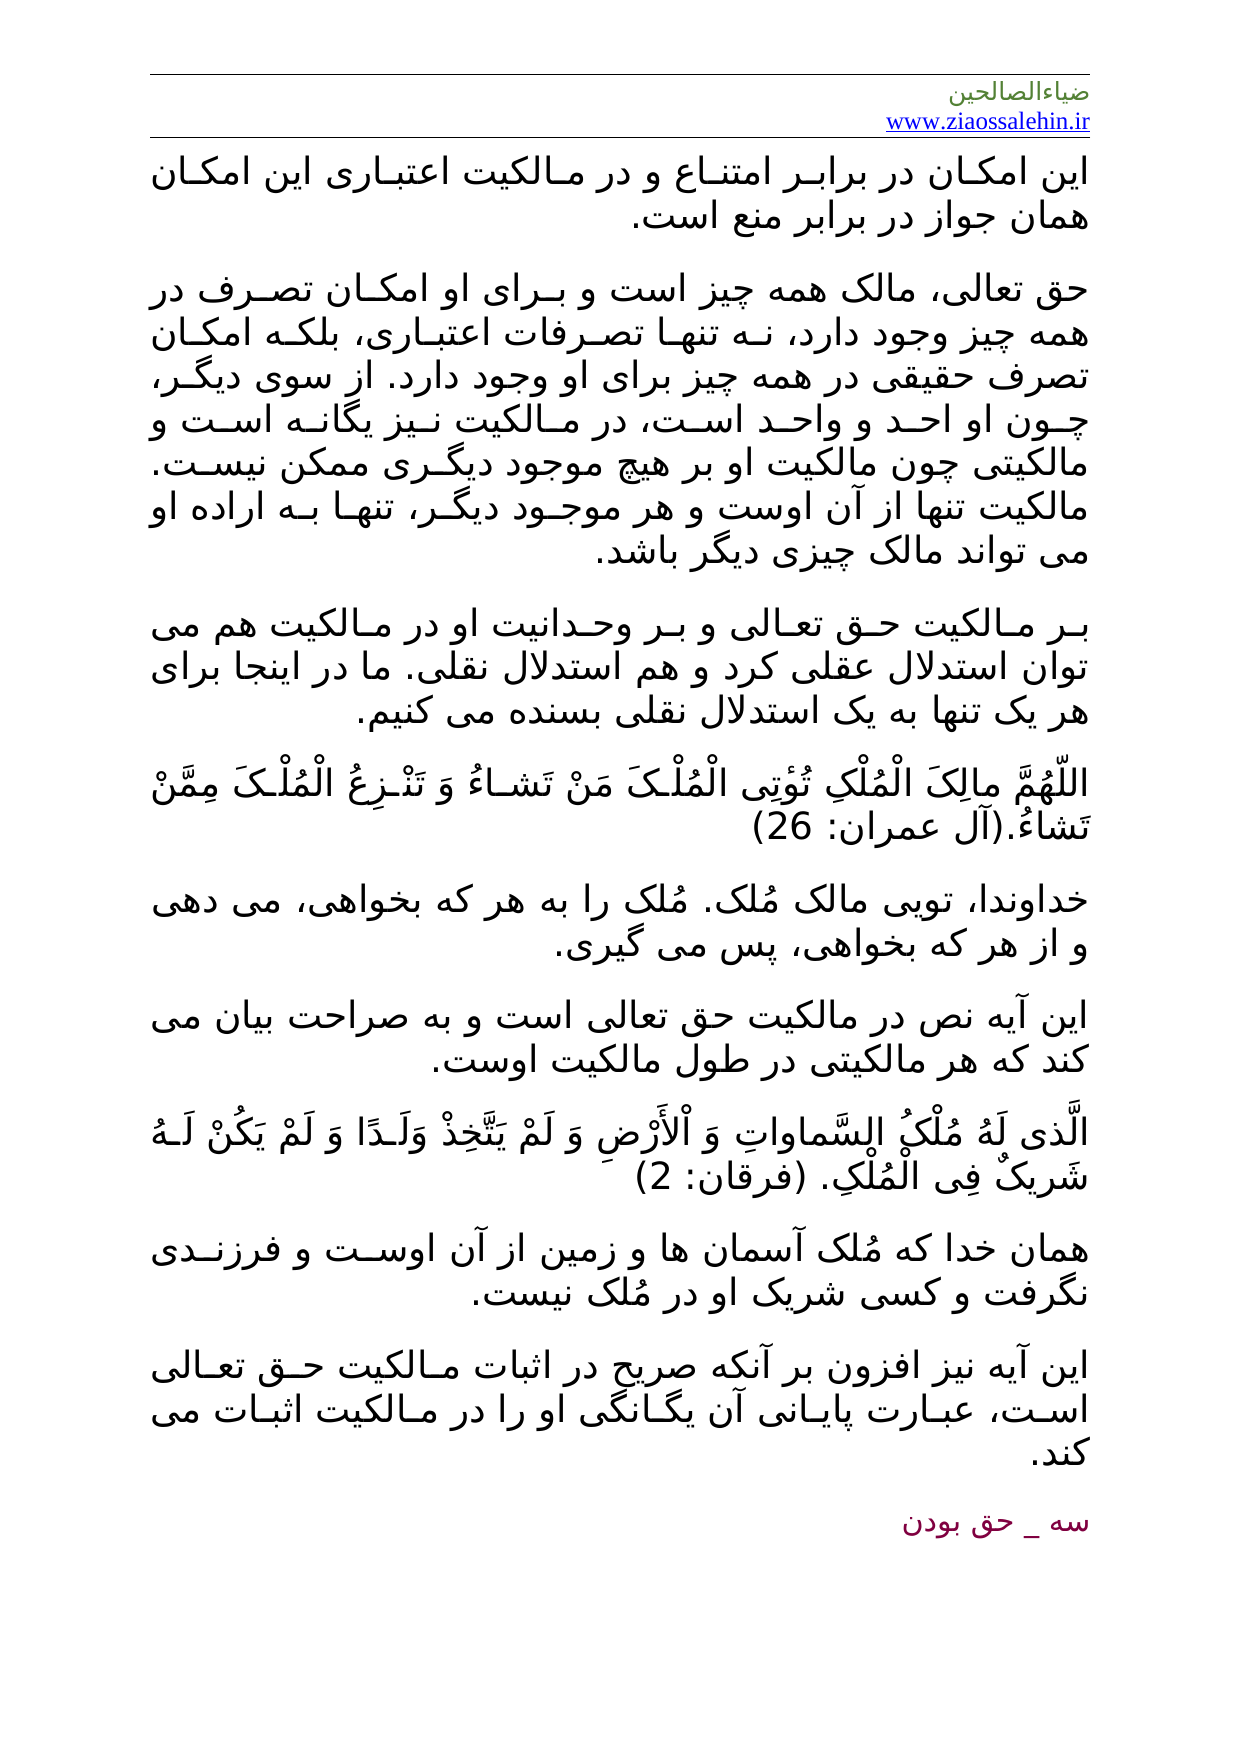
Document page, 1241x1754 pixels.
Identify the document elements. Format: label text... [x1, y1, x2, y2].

text همان خدا که مُلک آسمان ها و زمین از آن اوست و فرزندی نگرفت و کسی شریک او در مُلک نیست. [150, 1227, 1090, 1314]
text این امکان در برابر امتناع و در مالکیت اعتباری این امکان همان جواز در برابر منع است. [150, 150, 1090, 237]
text این آیه نص در مالکیت حق تعالی است و به صراحت بیان می کند که هر مالکیتی در طول مالکیت اوست. [150, 994, 1090, 1081]
text خداوندا، تویی مالک مُلک. مُلک را به هر که بخواهی، می دهی و از هر که بخواهی، پس می گیری. [150, 878, 1090, 965]
subtitle سه _ حق بودن [150, 1504, 1090, 1539]
text حق تعالی، مالک همه چیز است و برای او امکان تصرف در همه چیز وجود دارد، نه تنها تصرفات اعتباری، بلکه امکان تصرف حقیقی در همه چیز برای او وجود دارد. از سوی دیگر، چون او احد و واحد است، در مالکیت نیز یگانه است و مالکیتی چون مالکیت او بر هیچ موجود دیگری ممکن نیست. مالکیت تنها از آن اوست و هر موجود دیگر، تنها به اراده او می تواند مالک چیزی دیگر باشد. [150, 266, 1090, 572]
text این آیه نیز افزون بر آنکه صریح در اثبات مالکیت حق تعالی است، عبارت پایانی آن یگانگی او را در مالکیت اثبات می کند. [150, 1343, 1090, 1474]
text اللّهُمَّ مالِکَ الْمُلْکِ تُؤتِی الْمُلْکَ مَنْ تَشاءُ وَ تَنْزِعُ الْمُلْکَ مِمَّنْ تَشاءُ.(آل عمران: 26) [150, 761, 1090, 848]
text بر مالکیت حق تعالی و بر وحدانیت او در مالکیت هم می توان استدلال عقلی کرد و هم استدلال نقلی. ما در اینجا برای هر یک تنها به یک استدلال نقلی بسنده می کنیم. [150, 601, 1090, 732]
text الَّذی لَهُ مُلْکُ السَّماواتِ وَ اْلأَرْضِ وَ لَمْ یَتَّخِذْ وَلَدًا وَ لَمْ یَکُنْ لَهُ شَریکٌ فِی الْمُلْکِ. (فرقان: 2) [150, 1111, 1090, 1198]
